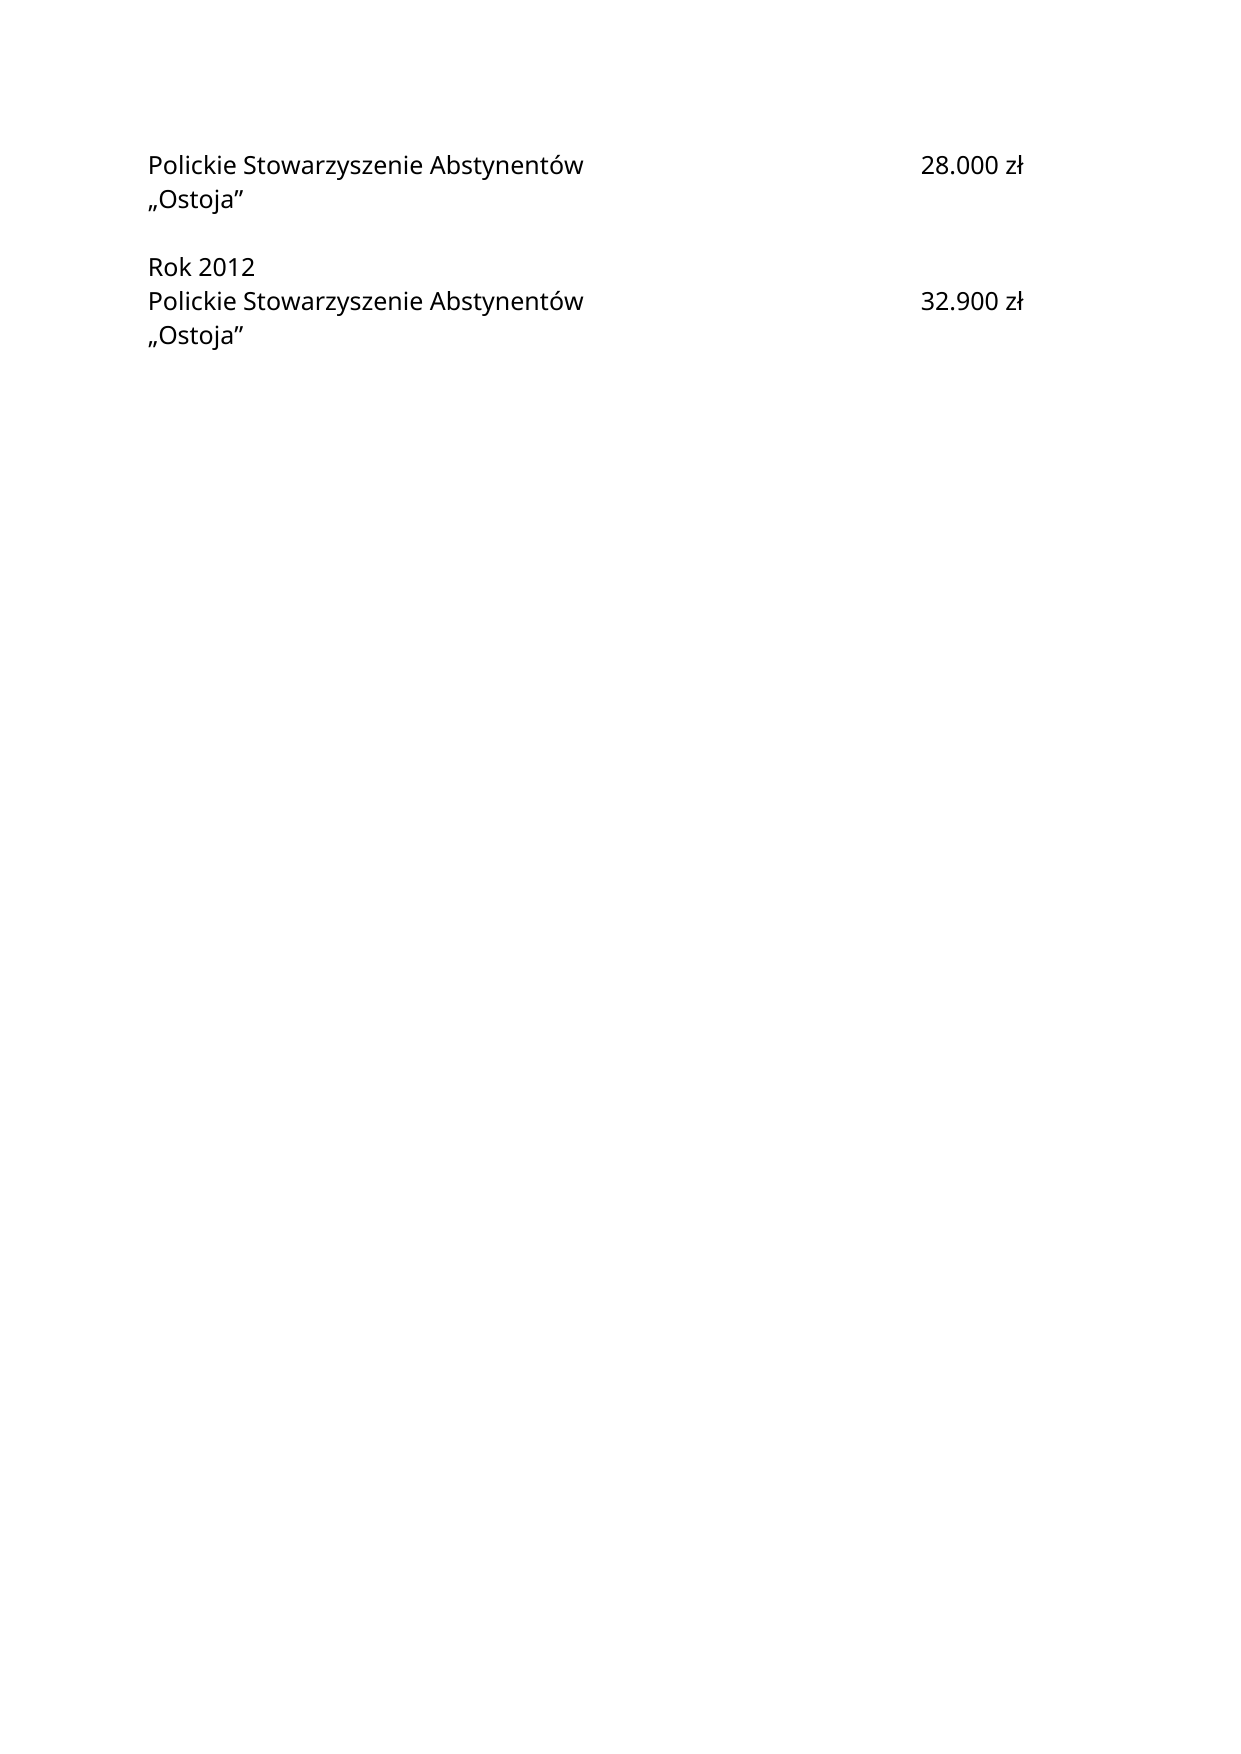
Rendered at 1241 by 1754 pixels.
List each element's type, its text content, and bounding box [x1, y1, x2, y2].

text „Ostoja” [148, 318, 1093, 352]
text „Ostoja” [148, 182, 1093, 216]
text Rok 2012 [148, 250, 1093, 284]
text Polickie Stowarzyszenie Abstynentów 32.900 zł [148, 284, 1093, 318]
text Polickie Stowarzyszenie Abstynentów 28.000 zł [148, 148, 1093, 182]
